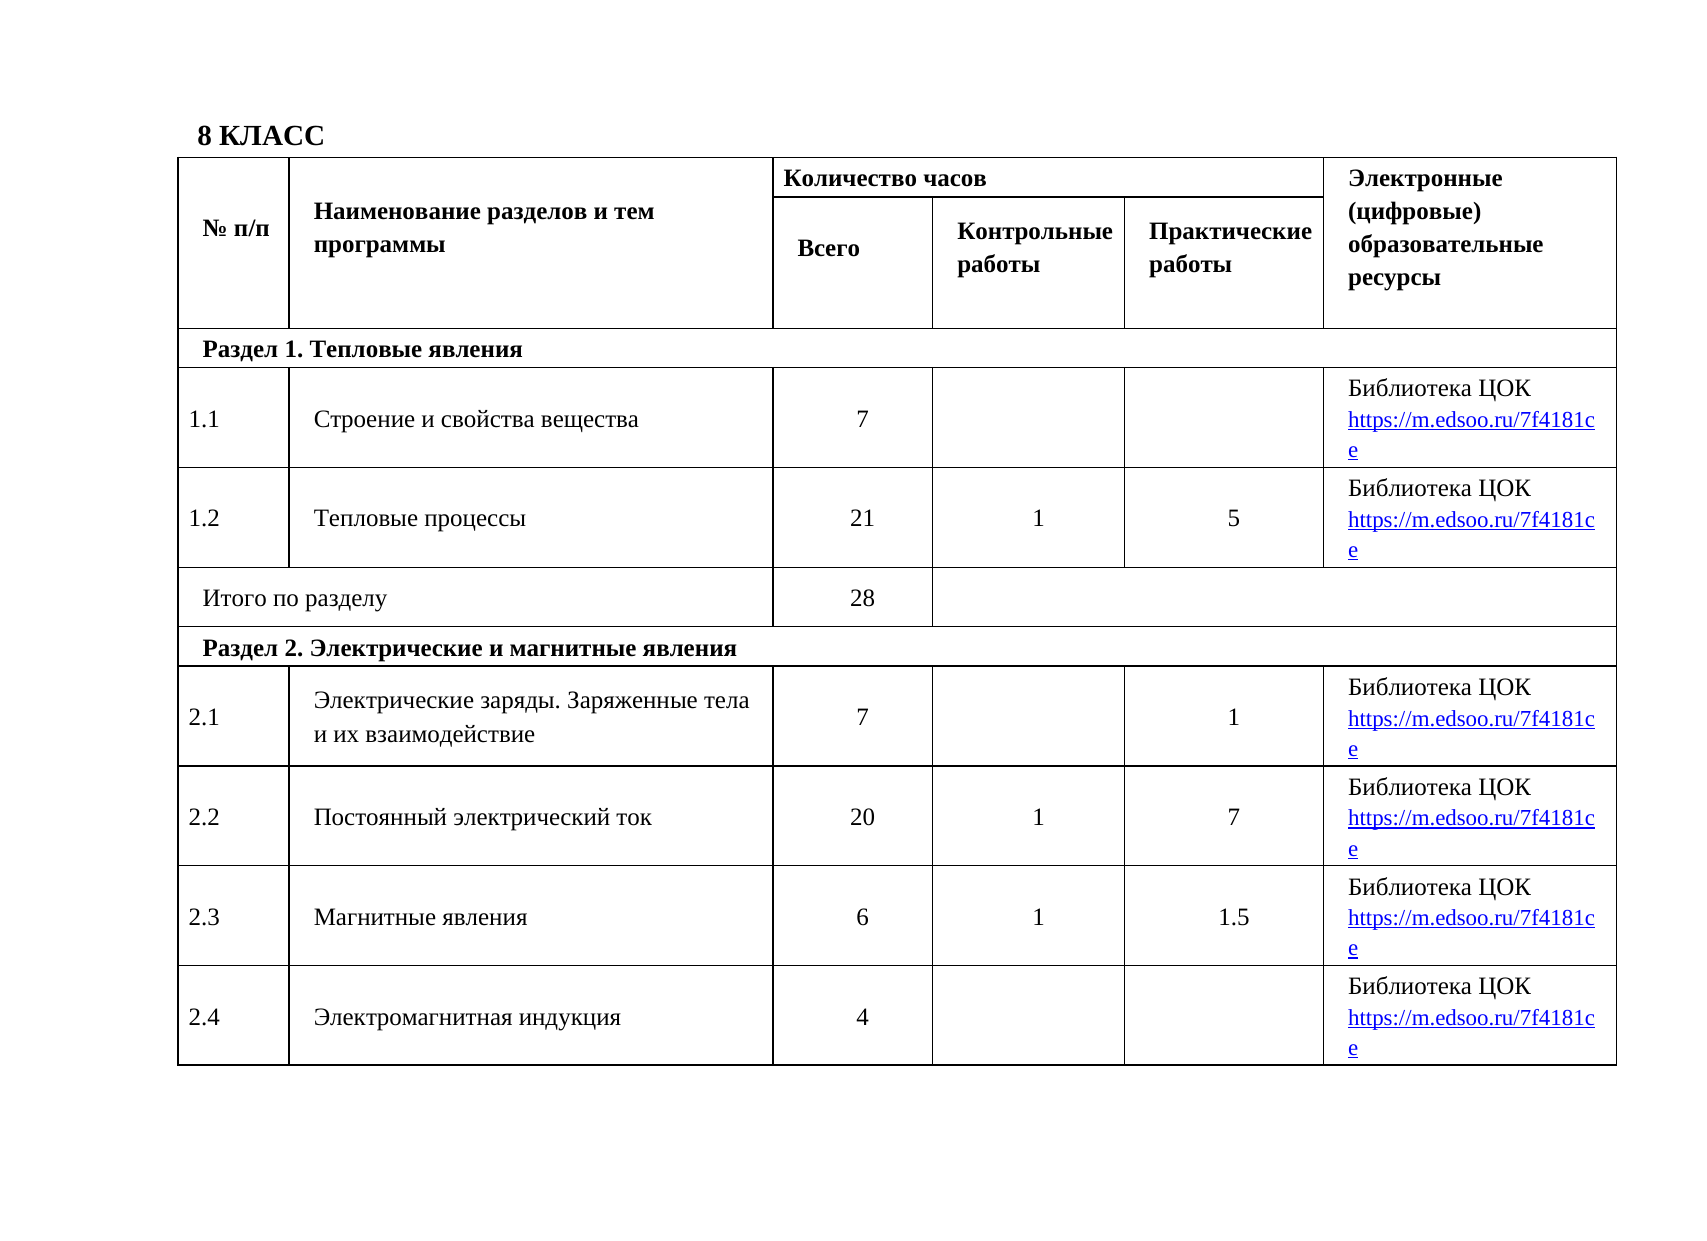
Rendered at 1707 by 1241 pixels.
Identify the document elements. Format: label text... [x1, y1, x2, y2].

table_header Электронные (цифровые) образовательные ресурсы [1324, 158, 1616, 327]
table_cell 7 [774, 368, 932, 467]
table_cell Библиотека ЦОК https://m.edsoo.ru/7f4181ce [1324, 866, 1616, 964]
table_cell Раздел 2. Электрические и магнитные явления [179, 627, 1616, 665]
table_cell Всего [774, 198, 932, 327]
table_cell 1.5 [1125, 866, 1323, 964]
table_cell [933, 966, 1124, 1064]
table_header № п/п [179, 158, 288, 327]
table_cell 28 [774, 568, 932, 626]
table_cell Электрические заряды. Заряженные тела и их взаимодействие [290, 667, 772, 765]
table_cell 1 [933, 767, 1124, 865]
table_cell [1125, 368, 1323, 467]
table_cell 1 [1125, 667, 1323, 765]
table_cell 6 [774, 866, 932, 964]
table_cell Магнитные явления [290, 866, 772, 964]
table_cell Тепловые процессы [290, 468, 772, 566]
text 8 КЛАСС [190, 118, 1618, 152]
table_cell 2.3 [179, 866, 288, 964]
table_cell [933, 568, 1616, 626]
table_cell Практические работы [1125, 198, 1323, 327]
table_cell [933, 368, 1124, 467]
table_cell Библиотека ЦОК https://m.edsoo.ru/7f4181ce [1324, 767, 1616, 865]
table_cell Постоянный электрический ток [290, 767, 772, 865]
table_cell Библиотека ЦОК https://m.edsoo.ru/7f4181ce [1324, 966, 1616, 1064]
table_cell [933, 667, 1124, 765]
table_cell 1.2 [179, 468, 288, 566]
table_cell 1 [933, 866, 1124, 964]
table_cell 5 [1125, 468, 1323, 566]
table_cell 2.1 [179, 667, 288, 765]
table_header Наименование разделов и тем программы [290, 158, 772, 327]
table_cell 1 [933, 468, 1124, 566]
table_cell Библиотека ЦОК https://m.edsoo.ru/7f4181ce [1324, 667, 1616, 765]
table_cell Раздел 1. Тепловые явления [179, 329, 1616, 367]
table_cell 1.1 [179, 368, 288, 467]
table_header Количество часов [774, 158, 1323, 196]
table_cell 21 [774, 468, 932, 566]
table_cell 20 [774, 767, 932, 865]
table_cell 2.4 [179, 966, 288, 1064]
table_cell Библиотека ЦОК https://m.edsoo.ru/7f4181ce [1324, 468, 1616, 566]
table_cell Контрольные работы [933, 198, 1124, 327]
table_cell [1125, 966, 1323, 1064]
table_cell 7 [774, 667, 932, 765]
table_cell 2.2 [179, 767, 288, 865]
table_cell Строение и свойства вещества [290, 368, 772, 467]
table_cell Электромагнитная индукция [290, 966, 772, 1064]
table_cell 7 [1125, 767, 1323, 865]
table_cell Итого по разделу [179, 568, 772, 626]
table_cell 4 [774, 966, 932, 1064]
table_cell Библиотека ЦОК https://m.edsoo.ru/7f4181ce [1324, 368, 1616, 467]
